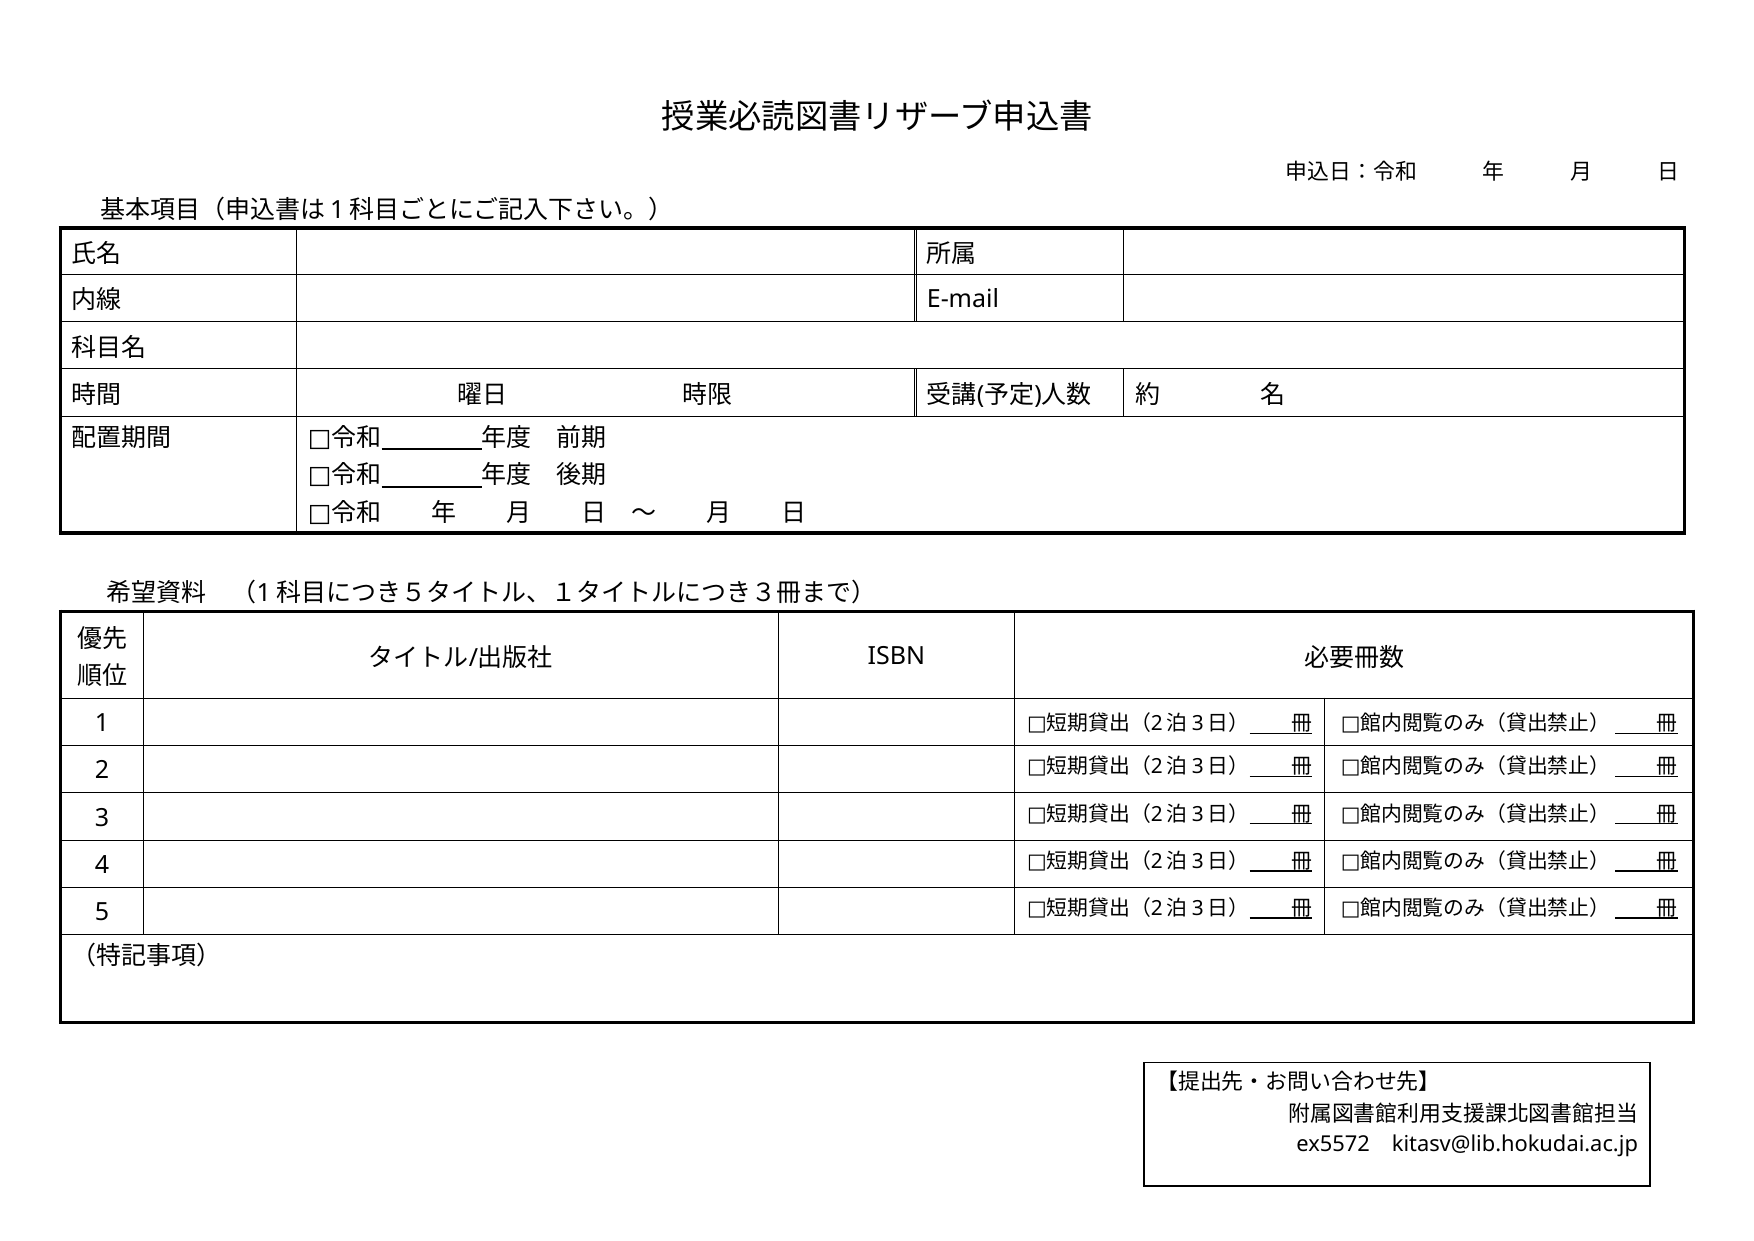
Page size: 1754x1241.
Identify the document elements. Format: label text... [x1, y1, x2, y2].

table_cell 2 [62, 746, 143, 792]
table_cell □短期貸出（2泊3日） 冊 [1015, 841, 1324, 887]
table_cell [144, 841, 778, 887]
text 授業必読図書リザーブ申込書 [75, 76, 1679, 151]
table_cell □令和 年度 前期 □令和 年度 後期 □令和 年 月 日 ～ 月 日 [297, 417, 1683, 531]
table_header 氏名 [62, 230, 296, 274]
table_header タイトル/出版社 [144, 613, 778, 698]
table_header 所属 [917, 230, 1123, 274]
table_cell [779, 841, 1014, 887]
table_header [297, 230, 914, 274]
table_cell 配置期間 [62, 417, 296, 531]
table_cell □短期貸出（2泊3日） 冊 [1015, 888, 1324, 934]
table_cell □館内閲覧のみ（貸出禁止） 冊 [1325, 746, 1692, 792]
table_cell （特記事項） [62, 935, 1692, 1021]
table_cell □短期貸出（2泊3日） 冊 [1015, 793, 1324, 839]
table_cell [779, 793, 1014, 839]
table_cell 受講(予定)人数 [917, 369, 1123, 416]
table_cell 科目名 [62, 322, 296, 368]
table_cell 1 [62, 699, 143, 745]
table_header [1124, 230, 1683, 274]
table_cell 5 [62, 888, 143, 934]
table_cell [297, 275, 914, 321]
table_header 優先 順位 [62, 613, 143, 698]
table_cell 時間 [62, 369, 296, 416]
table_cell 曜日 時限 [297, 369, 914, 416]
table_cell [779, 888, 1014, 934]
table_header ISBN [779, 613, 1014, 698]
table_cell □館内閲覧のみ（貸出禁止） 冊 [1325, 888, 1692, 934]
text 申込日：令和 年 月 日 [75, 151, 1679, 189]
table_cell [144, 793, 778, 839]
table_cell [144, 746, 778, 792]
table_cell [144, 888, 778, 934]
table_cell 約 名 [1124, 369, 1683, 416]
table_header 必要冊数 [1015, 613, 1692, 698]
table_cell 3 [62, 793, 143, 839]
table_cell □短期貸出（2泊3日） 冊 [1015, 746, 1324, 792]
table_cell [1124, 275, 1683, 321]
table_cell 4 [62, 841, 143, 887]
table_cell [779, 699, 1014, 745]
table_cell 内線 [62, 275, 296, 321]
table_cell □短期貸出（2泊3日） 冊 [1015, 699, 1324, 745]
table_cell [779, 746, 1014, 792]
table_cell [144, 699, 778, 745]
table_cell □館内閲覧のみ（貸出禁止） 冊 [1325, 699, 1692, 745]
text 基本項目（申込書は1科目ごとにご記入下さい。） [75, 189, 1679, 226]
table_cell E-mail [917, 275, 1123, 321]
table_cell □館内閲覧のみ（貸出禁止） 冊 [1325, 793, 1692, 839]
table_cell [297, 322, 1683, 368]
table_cell □館内閲覧のみ（貸出禁止） 冊 [1325, 841, 1692, 887]
text 希望資料 （1科目につき５タイトル、１タイトルにつき３冊まで） [75, 572, 1679, 609]
